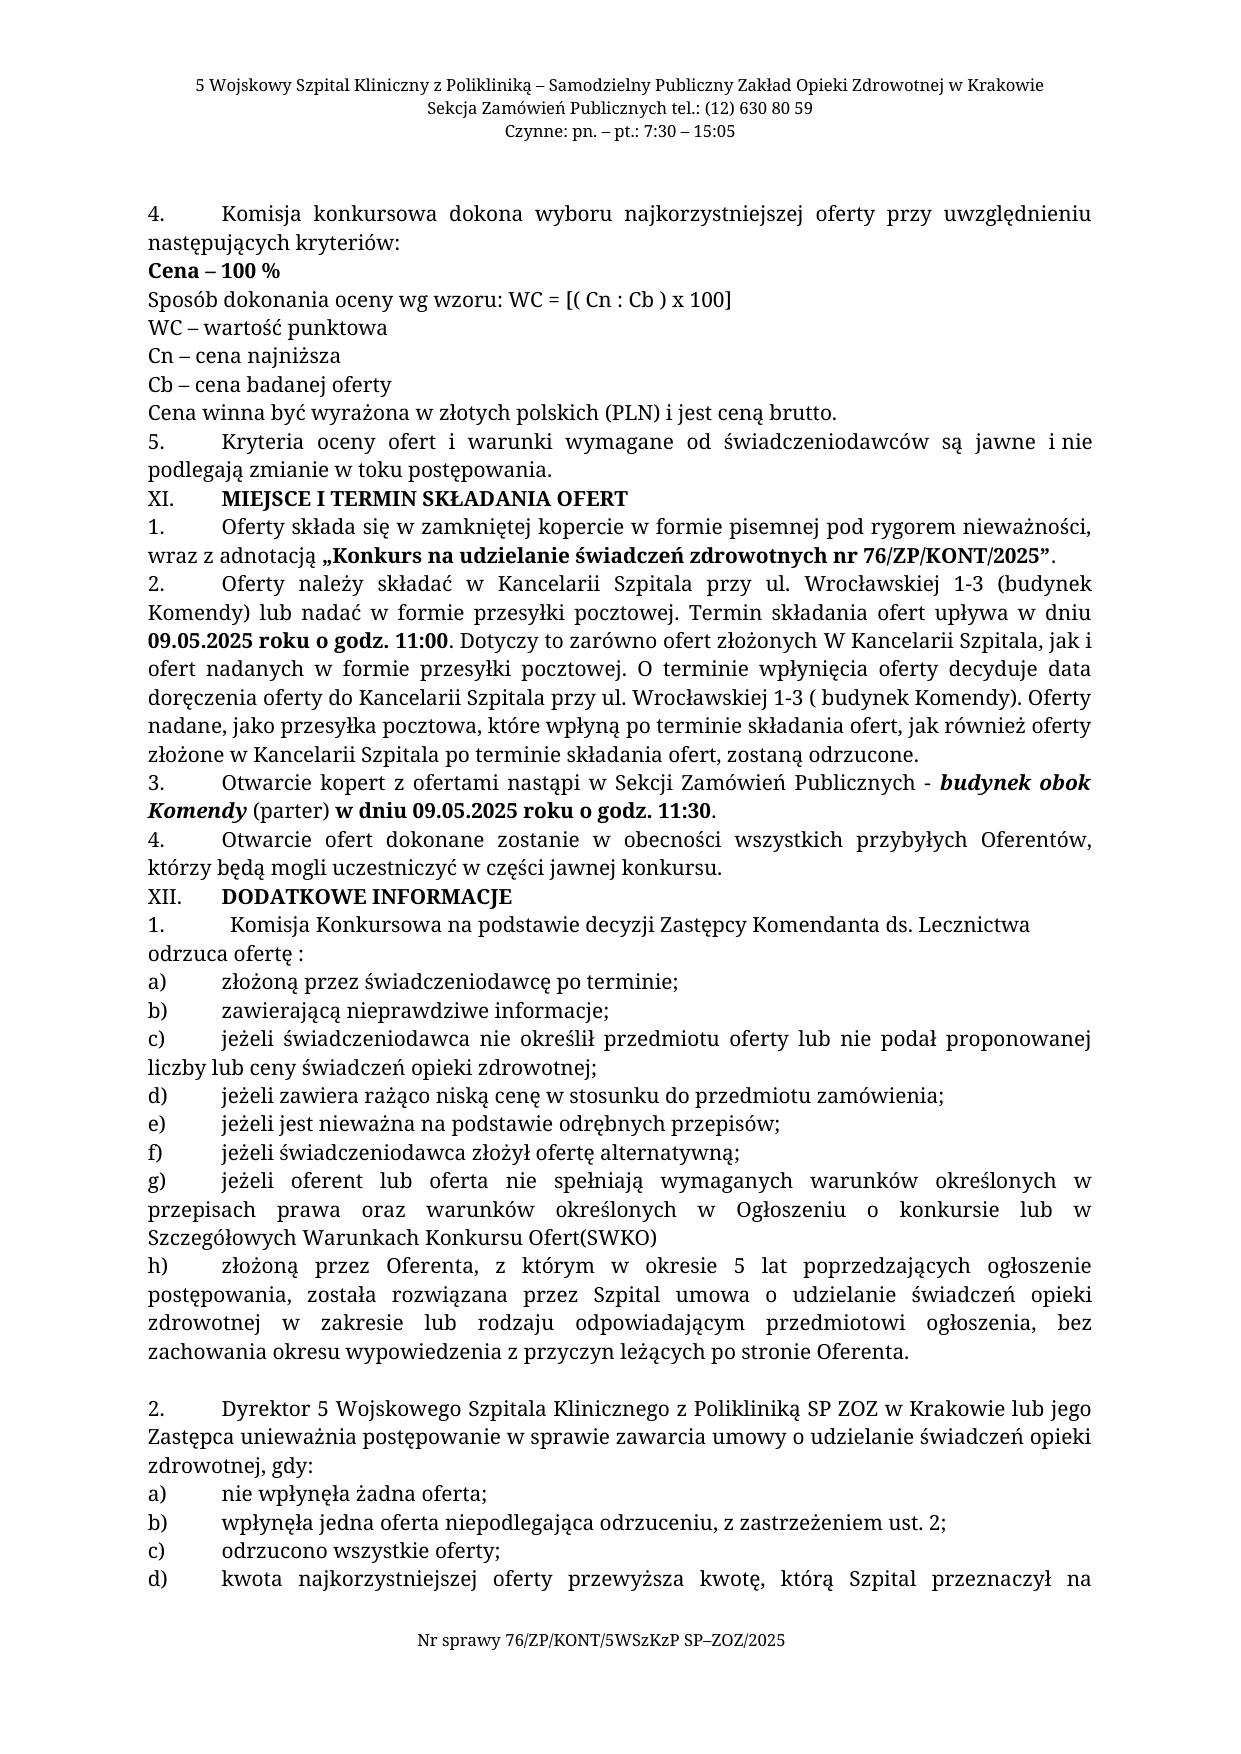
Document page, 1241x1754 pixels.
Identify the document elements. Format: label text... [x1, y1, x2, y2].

list MIEJSCE I TERMIN SKŁADANIA OFERT [148, 484, 1093, 512]
text 1. Komisja Konkursowa na podstawie decyzji Zastępcy Komendanta ds. Lecznictwa odrzuca ofertę : [148, 910, 1093, 967]
list Komisja konkursowa dokona wyboru najkorzystniejszej oferty przy uwzględnieniu następujących kryteriów: [148, 199, 1093, 256]
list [148, 1564, 1093, 1593]
list nie wpłynęła żadna oferta; [148, 1479, 1093, 1508]
list odrzucono wszystkie oferty; [148, 1536, 1093, 1564]
text 2. Dyrektor 5 Wojskowego Szpitala Klinicznego z Polikliniką SP ZOZ w Krakowie lub jego Zastępca unieważnia postępowanie w sprawie zawarcia umowy o udzielanie świadczeń opieki zdrowotnej, gdy: [148, 1394, 1093, 1479]
list jeżeli oferent lub oferta nie spełniają wymaganych warunków określonych w przepisach prawa oraz warunków określonych w Ogłoszeniu o konkursie lub w Szczegółowych Warunkach Konkursu Ofert(SWKO) [148, 1166, 1093, 1252]
text 1. Oferty składa się w zamkniętej kopercie w formie pisemnej pod rygorem nieważności, wraz z adnotacją „Konkurs na udzielanie świadczeń zdrowotnych nr 76/ZP/KONT/2025”. [148, 512, 1093, 569]
text Cena winna być wyrażona w złotych polskich (PLN) i jest ceną brutto. [148, 398, 1093, 427]
text 2. Oferty należy składać w Kancelarii Szpitala przy ul. Wrocławskiej 1-3 (budynek Komendy) lub nadać w formie przesyłki pocztowej. Termin składania ofert upływa w dniu 09.05.2025 roku o godz. 11:00. Dotyczy to zarówno ofert złożonych W Kancelarii Szpitala, jak i ofert nadanych w formie przesyłki pocztowej. O terminie wpłynięcia oferty decyduje data doręczenia oferty do Kancelarii Szpitala przy ul. Wrocławskiej 1-3 ( budynek Komendy). Oferty nadane, jako przesyłka pocztowa, które wpłyną po terminie składania ofert, jak również oferty złożone w Kancelarii Szpitala po terminie składania ofert, zostaną odrzucone. [148, 569, 1093, 768]
text XII. DODATKOWE INFORMACJE [148, 882, 1093, 910]
list jeżeli zawiera rażąco niską cenę w stosunku do przedmiotu zamówienia; [148, 1081, 1093, 1109]
list jeżeli świadczeniodawca nie określił przedmiotu oferty lub nie podał proponowanej liczby lub ceny świadczeń opieki zdrowotnej; [148, 1024, 1093, 1081]
text Cb – cena badanej oferty [148, 370, 1093, 398]
text 4. Otwarcie ofert dokonane zostanie w obecności wszystkich przybyłych Oferentów, którzy będą mogli uczestniczyć w części jawnej konkursu. [148, 825, 1093, 882]
text 3. Otwarcie kopert z ofertami nastąpi w Sekcji Zamówień Publicznych - budynek obok Komendy (parter) w dniu 09.05.2025 roku o godz. 11:30. [148, 768, 1093, 825]
list zawierającą nieprawdziwe informacje; [148, 996, 1093, 1024]
list złożoną przez Oferenta, z którym w okresie 5 lat poprzedzających ogłoszenie postępowania, została rozwiązana przez Szpital umowa o udzielanie świadczeń opieki zdrowotnej w zakresie lub rodzaju odpowiadającym przedmiotowi ogłoszenia, bez zachowania okresu wypowiedzenia z przyczyn leżących po stronie Oferenta. [148, 1252, 1093, 1365]
text Cena – 100 % [148, 256, 1093, 285]
list złożoną przez świadczeniodawcę po terminie; [148, 967, 1093, 996]
list jeżeli jest nieważna na podstawie odrębnych przepisów; [148, 1109, 1093, 1138]
list Kryteria oceny ofert i warunki wymagane od świadczeniodawców są jawne i nie podlegają zmianie w toku postępowania. [148, 427, 1093, 484]
text Cn – cena najniższa [148, 342, 1093, 370]
list jeżeli świadczeniodawca złożył ofertę alternatywną; [148, 1138, 1093, 1166]
text WC – wartość punktowa [148, 313, 1093, 342]
text Sposób dokonania oceny wg wzoru: WC = [( Cn : Cb ) x 100] [148, 285, 1093, 313]
list wpłynęła jedna oferta niepodlegająca odrzuceniu, z zastrzeżeniem ust. 2; [148, 1508, 1093, 1536]
